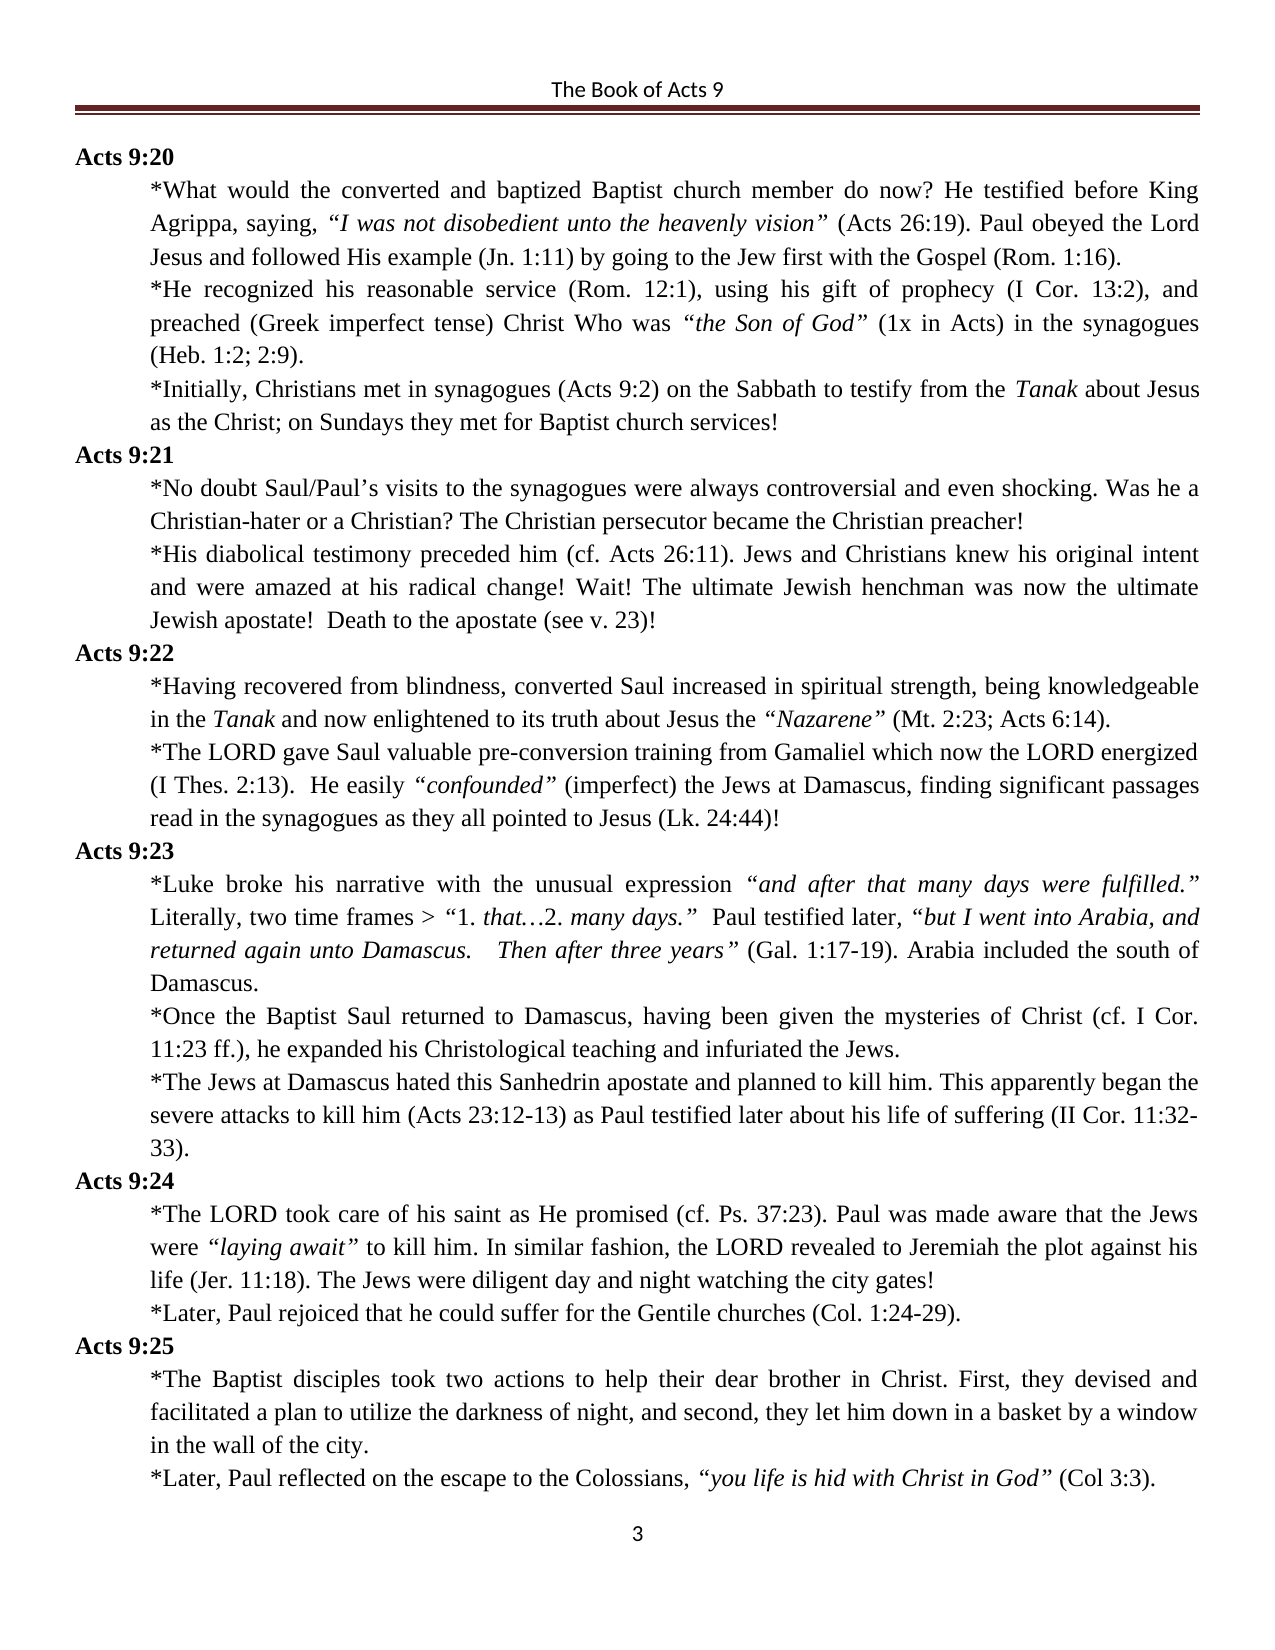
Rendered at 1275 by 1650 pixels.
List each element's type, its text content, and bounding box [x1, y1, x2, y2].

text Acts 9:20 [75, 142, 1200, 171]
text *What would the converted and baptized Baptist church member do now? He testified before King Agrippa, saying, “I was not disobedient unto the heavenly vision” (Acts 26:19). Paul obeyed the Lord Jesus and followed His example (Jn. 1:11) by going to the Jew first with the Gospel (Rom. 1:16). [75, 176, 1200, 270]
text *Initially, Christians met in synagogues (Acts 9:2) on the Sabbath to testify from the Tanak about Jesus as the Christ; on Sundays they met for Baptist church services! [75, 374, 1200, 435]
text Acts 9:23 [75, 836, 1200, 865]
text *Later, Paul rejoiced that he could suffer for the Gentile churches (Col. 1:24-29). [75, 1298, 1200, 1327]
text *No doubt Saul/Paul’s visits to the synagogues were always controversial and even shocking. Was he a Christian-hater or a Christian? The Christian persecutor became the Christian preacher! [75, 473, 1200, 534]
text *The LORD took care of his saint as He promised (cf. Ps. 37:23). Paul was made aware that the Jews were “laying await” to kill him. In similar fashion, the LORD revealed to Jeremiah the plot against his life (Jer. 11:18). The Jews were diligent day and night watching the city gates! [75, 1199, 1200, 1294]
text Acts 9:21 [75, 440, 1200, 468]
text *The Jews at Damascus hated this Sanhedrin apostate and planned to kill him. This apparently began the severe attacks to kill him (Acts 23:12-13) as Paul testified later about his life of suffering (II Cor. 11:32-33). [75, 1067, 1200, 1162]
text *He recognized his reasonable service (Rom. 12:1), using his gift of prophecy (I Cor. 13:2), and preached (Greek imperfect tense) Christ Who was “the Son of God” (1x in Acts) in the synagogues (Heb. 1:2; 2:9). [150, 274, 1200, 369]
text *His diabolical testimony preceded him (cf. Acts 26:11). Jews and Christians knew his original intent and were amazed at his radical change! Wait! The ultimate Jewish henchman was now the ultimate Jewish apostate! Death to the apostate (see v. 23)! [75, 539, 1200, 633]
text Acts 9:24 [75, 1166, 1200, 1195]
text *Luke broke his narrative with the unusual expression “and after that many days were fulfilled.” Literally, two time frames > “1. that…2. many days.” Paul testified later, “but I went into Arabia, and returned again unto Damascus. Then after three years” (Gal. 1:17-19). Arabia included the south of Damascus. [75, 869, 1200, 997]
text *Once the Baptist Saul returned to Damascus, having been given the mysteries of Christ (cf. I Cor. 11:23 ff.), he expanded his Christological teaching and infuriated the Jews. [75, 1001, 1200, 1063]
text *The Baptist disciples took two actions to help their dear brother in Christ. First, they devised and facilitated a plan to utilize the darkness of night, and second, they let him down in a basket by a window in the wall of the city. [75, 1364, 1200, 1459]
text *The LORD gave Saul valuable pre-conversion training from Gamaliel which now the LORD energized (I Thes. 2:13). He easily “confounded” (imperfect) the Jews at Damascus, finding significant passages read in the synagogues as they all pointed to Jesus (Lk. 24:44)! [75, 737, 1200, 832]
text *Having recovered from blindness, converted Saul increased in spiritual strength, being knowledgeable in the Tanak and now enlightened to its truth about Jesus the “Nazarene” (Mt. 2:23; Acts 6:14). [75, 671, 1200, 733]
text Acts 9:25 [75, 1331, 1200, 1360]
text Acts 9:22 [75, 638, 1200, 667]
text *Later, Paul reflected on the escape to the Colossians, “you life is hid with Christ in God” (Col 3:3). [75, 1463, 1200, 1492]
